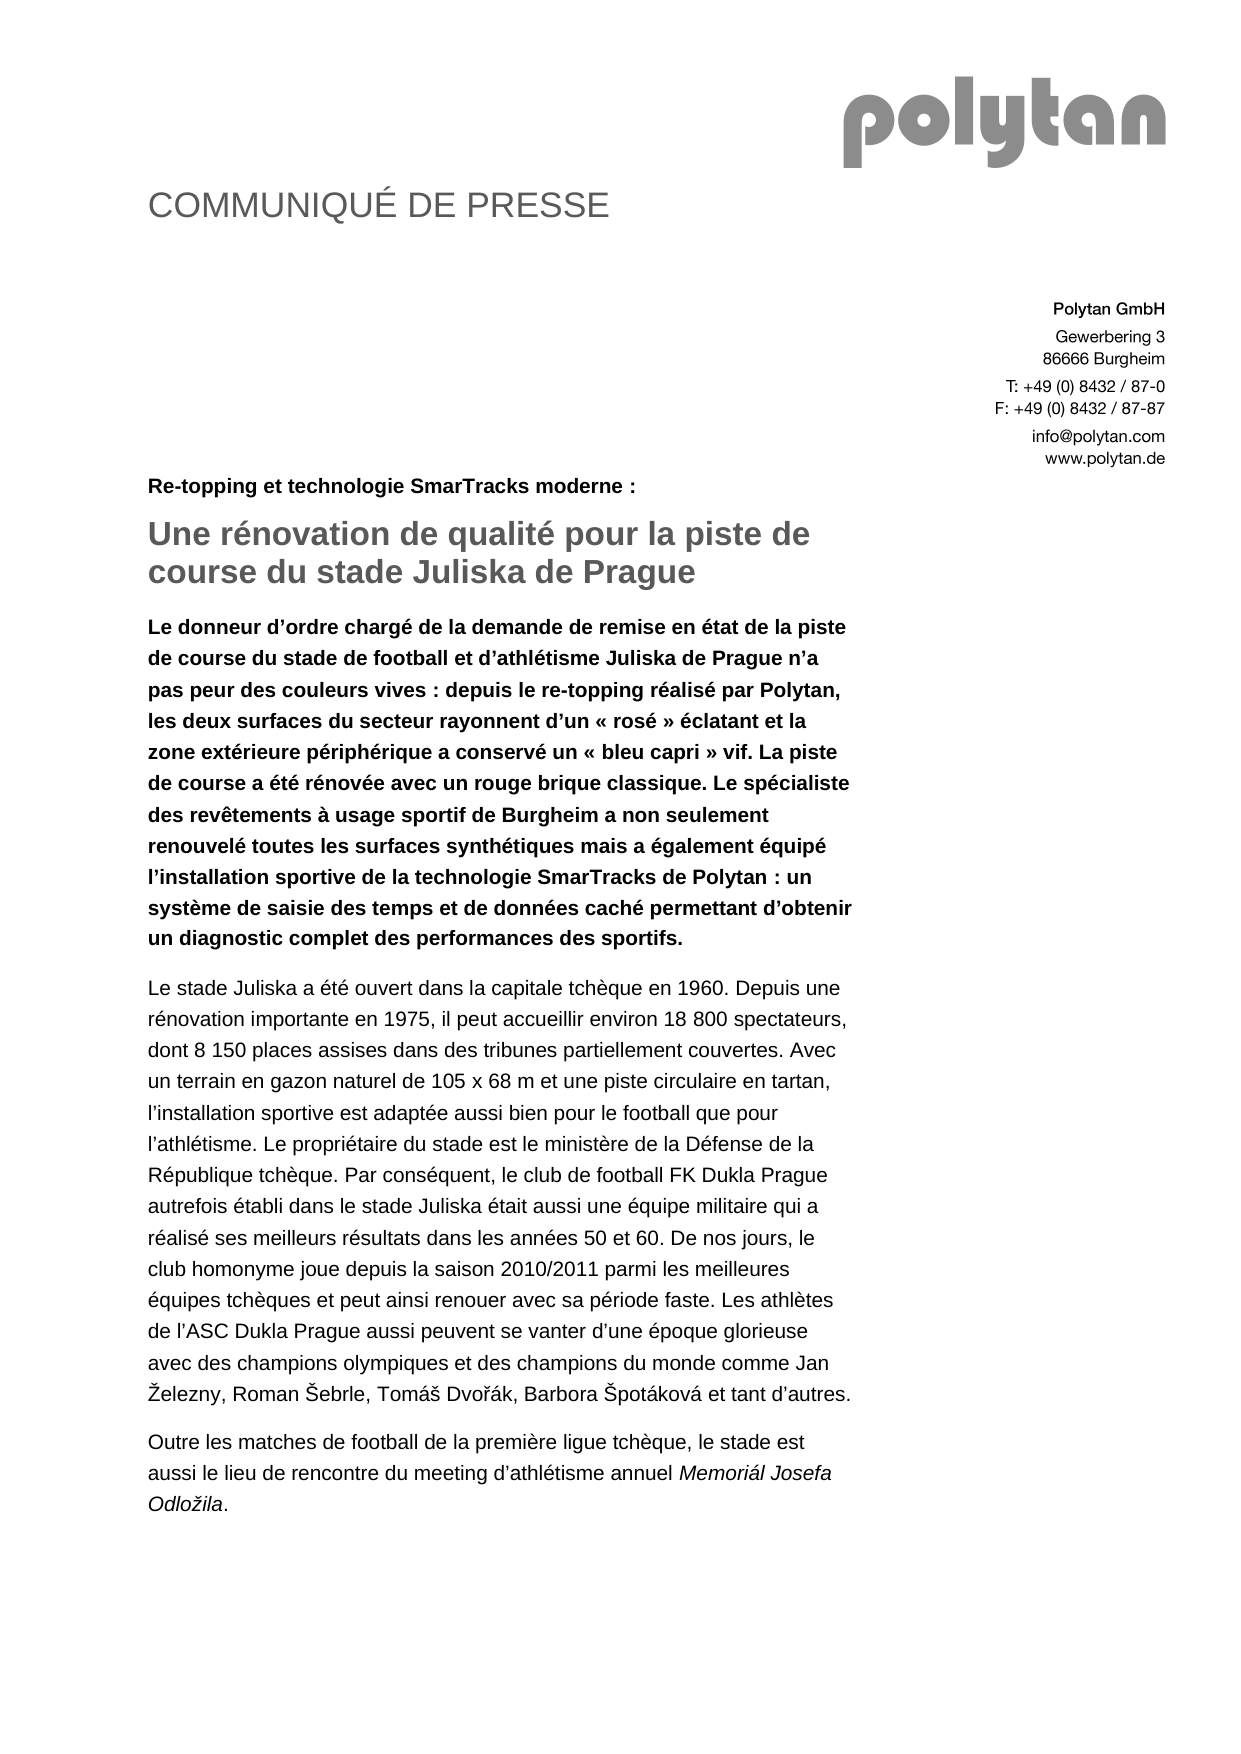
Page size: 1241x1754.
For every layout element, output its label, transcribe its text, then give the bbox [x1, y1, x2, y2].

text Re-topping et technologie SmarTracks moderne : [148, 466, 856, 497]
picture [617, 1, 1241, 474]
text Le donneur d’ordre chargé de la demande de remise en état de la piste de course du stade de football et d’athlétisme Juliska de Prague n’a pas peur des couleurs vives : depuis le re-topping réalisé par Polytan, les deux surfaces du secteur rayonnent d’un « rosé » éclatant et la zone extérieure périphérique a conservé un « bleu capri » vif. La piste de course a été rénovée avec un rouge brique classique. Le spécialiste des revêtements à usage sportif de Burgheim a non seulement renouvelé toutes les surfaces synthétiques mais a également équipé l’installation sportive de la technologie SmarTracks de Polytan : un système de saisie des temps et de données caché permettant d’obtenir un diagnostic complet des performances des sportifs. [148, 608, 856, 951]
text Outre les matches de football de la première ligue tchèque, le stade est aussi le lieu de rencontre du meeting d’athlétisme annuel Memoriál Josefa Odložila. [148, 1422, 856, 1516]
text Le stade Juliska a été ouvert dans la capitale tchèque en 1960. Depuis une rénovation importante en 1975, il peut accueillir environ 18 800 spectateurs, dont 8 150 places assises dans des tribunes partiellement couvertes. Avec un terrain en gazon naturel de 105 x 68 m et une piste circulaire en tartan, l’installation sportive est adaptée aussi bien pour le football que pour l’athlétisme. Le propriétaire du stade est le ministère de la Défense de la République tchèque. Par conséquent, le club de football FK Dukla Prague autrefois établi dans le stade Juliska était aussi une équipe militaire qui a réalisé ses meilleurs résultats dans les années 50 et 60. De nos jours, le club homonyme joue depuis la saison 2010/2011 parmi les meilleures équipes tchèques et peut ainsi renouer avec sa période faste. Les athlètes de l’ASC Dukla Prague aussi peuvent se vanter d’une époque glorieuse avec des champions olympiques et des champions du monde comme Jan Železny, Roman Šebrle, Tomáš Dvořák, Barbora Špotáková et tant d’autres. [148, 968, 856, 1406]
text Une rénovation de qualité pour la piste de course du stade Juliska de Prague [148, 514, 856, 591]
